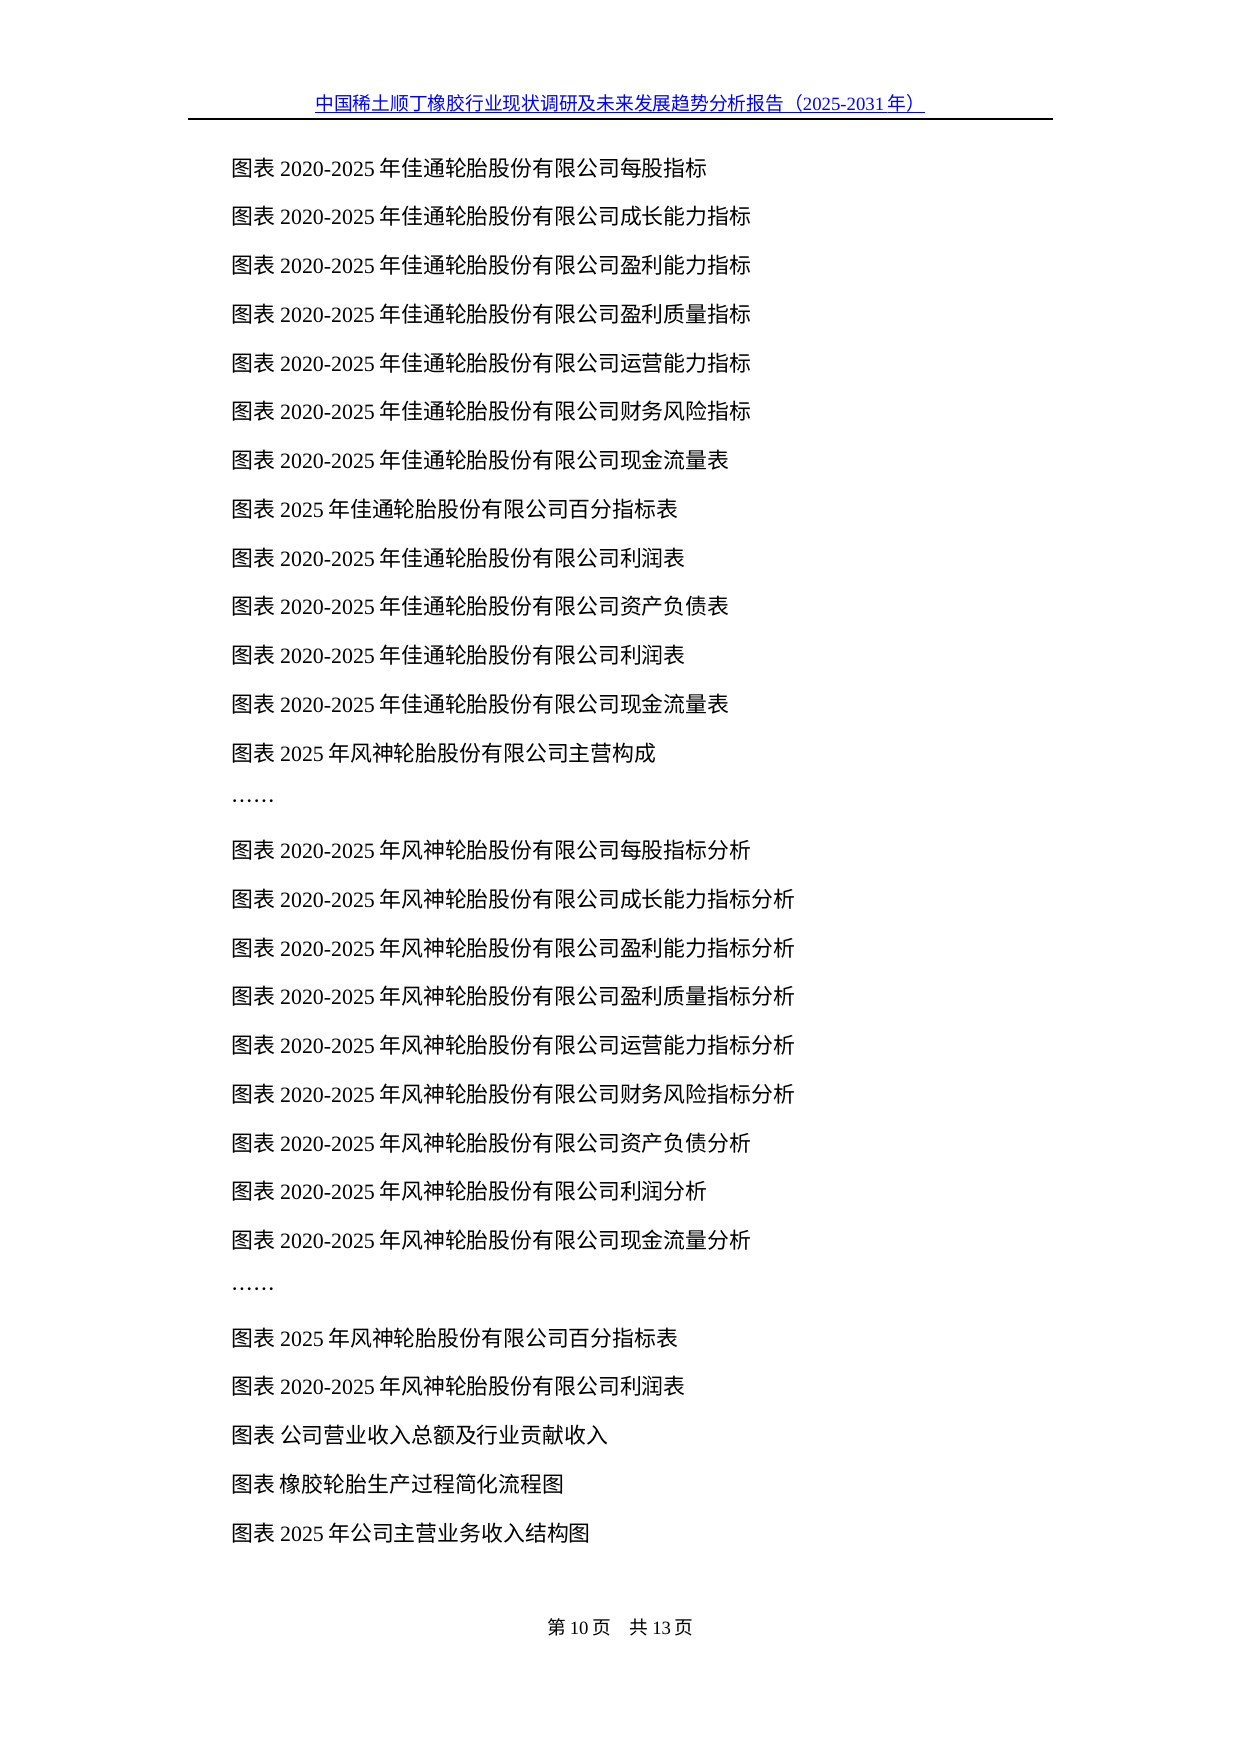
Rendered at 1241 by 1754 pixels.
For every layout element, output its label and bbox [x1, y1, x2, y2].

text [187, 150, 1053, 1548]
